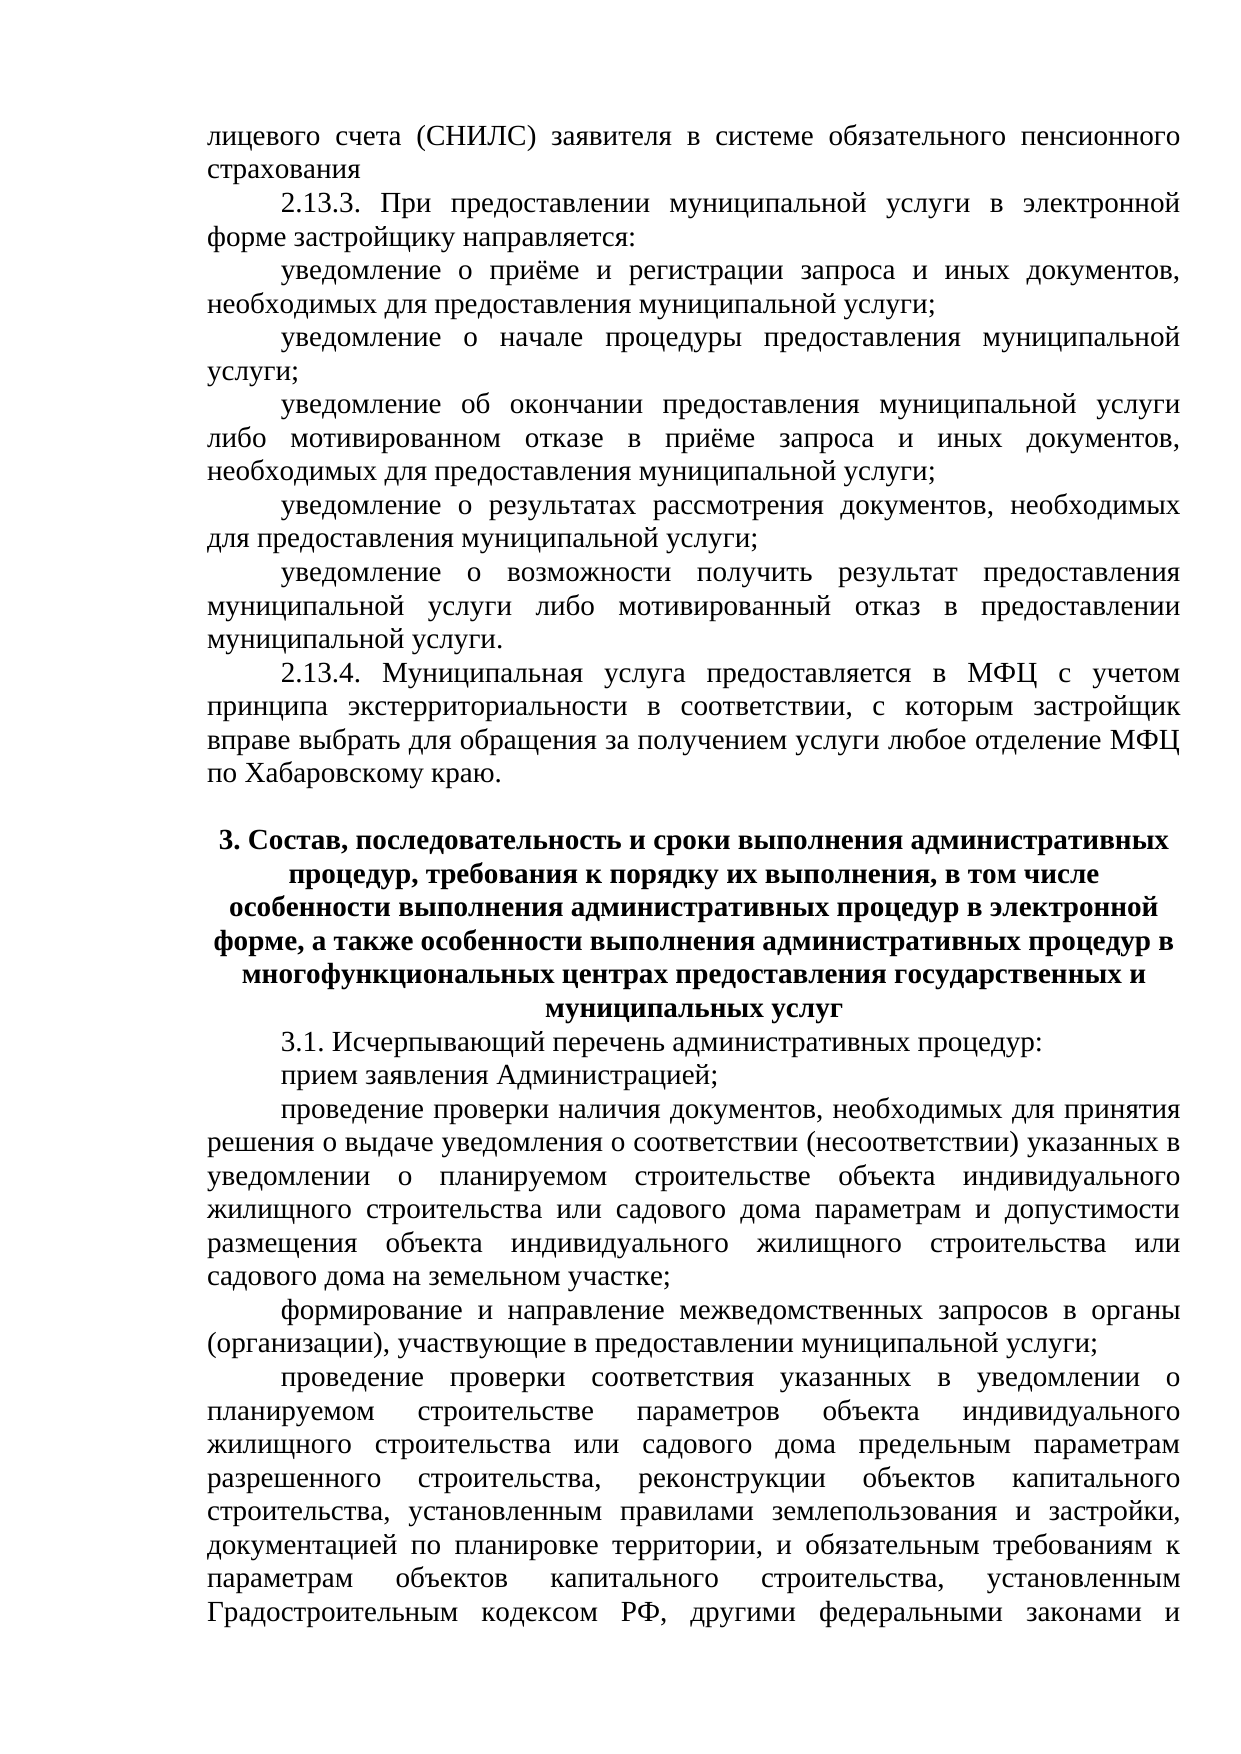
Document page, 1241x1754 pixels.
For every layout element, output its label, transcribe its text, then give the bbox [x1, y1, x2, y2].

text уведомление о приёме и регистрации запроса и иных документов, необходимых для предоставления муниципальной услуги; [207, 252, 1181, 319]
text уведомление о возможности получить результат предоставления муниципальной услуги либо мотивированный отказ в предоставлении муниципальной услуги. [207, 554, 1181, 655]
text 3.1. Исчерпывающий перечень административных процедур: [207, 1024, 1181, 1057]
text 2.13.3. При предоставлении муниципальной услуги в электронной форме застройщику направляется: [207, 185, 1181, 252]
text проведение проверки наличия документов, необходимых для принятия решения о выдаче уведомления о соответствии (несоответствии) указанных в уведомлении о планируемом строительстве объекта индивидуального жилищного строительства или садового дома параметрам и допустимости размещения объекта индивидуального жилищного строительства или садового дома на земельном участке; [207, 1091, 1181, 1292]
text формирование и направление межведомственных запросов в органы (организации), участвующие в предоставлении муниципальной услуги; [207, 1292, 1181, 1359]
text прием заявления Администрацией; [207, 1057, 1181, 1091]
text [207, 118, 1181, 185]
text уведомление о результатах рассмотрения документов, необходимых для предоставления муниципальной услуги; [207, 487, 1181, 554]
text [207, 1359, 1181, 1627]
text 2.13.4. Муниципальная услуга предоставляется в МФЦ с учетом принципа экстерриториальности в соответствии, с которым застройщик вправе выбрать для обращения за получением услуги любое отделение МФЦ по Хабаровскому краю. [207, 655, 1181, 789]
text уведомление о начале процедуры предоставления муниципальной услуги; [207, 319, 1181, 386]
text 3. Состав, последовательность и сроки выполнения административных процедур, требования к порядку их выполнения, в том числе особенности выполнения административных процедур в электронной форме, а также особенности выполнения административных процедур в многофункциональных центрах предоставления государственных и муниципальных услуг [207, 822, 1181, 1024]
text уведомление об окончании предоставления муниципальной услуги либо мотивированном отказе в приёме запроса и иных документов, необходимых для предоставления муниципальной услуги; [207, 386, 1181, 487]
